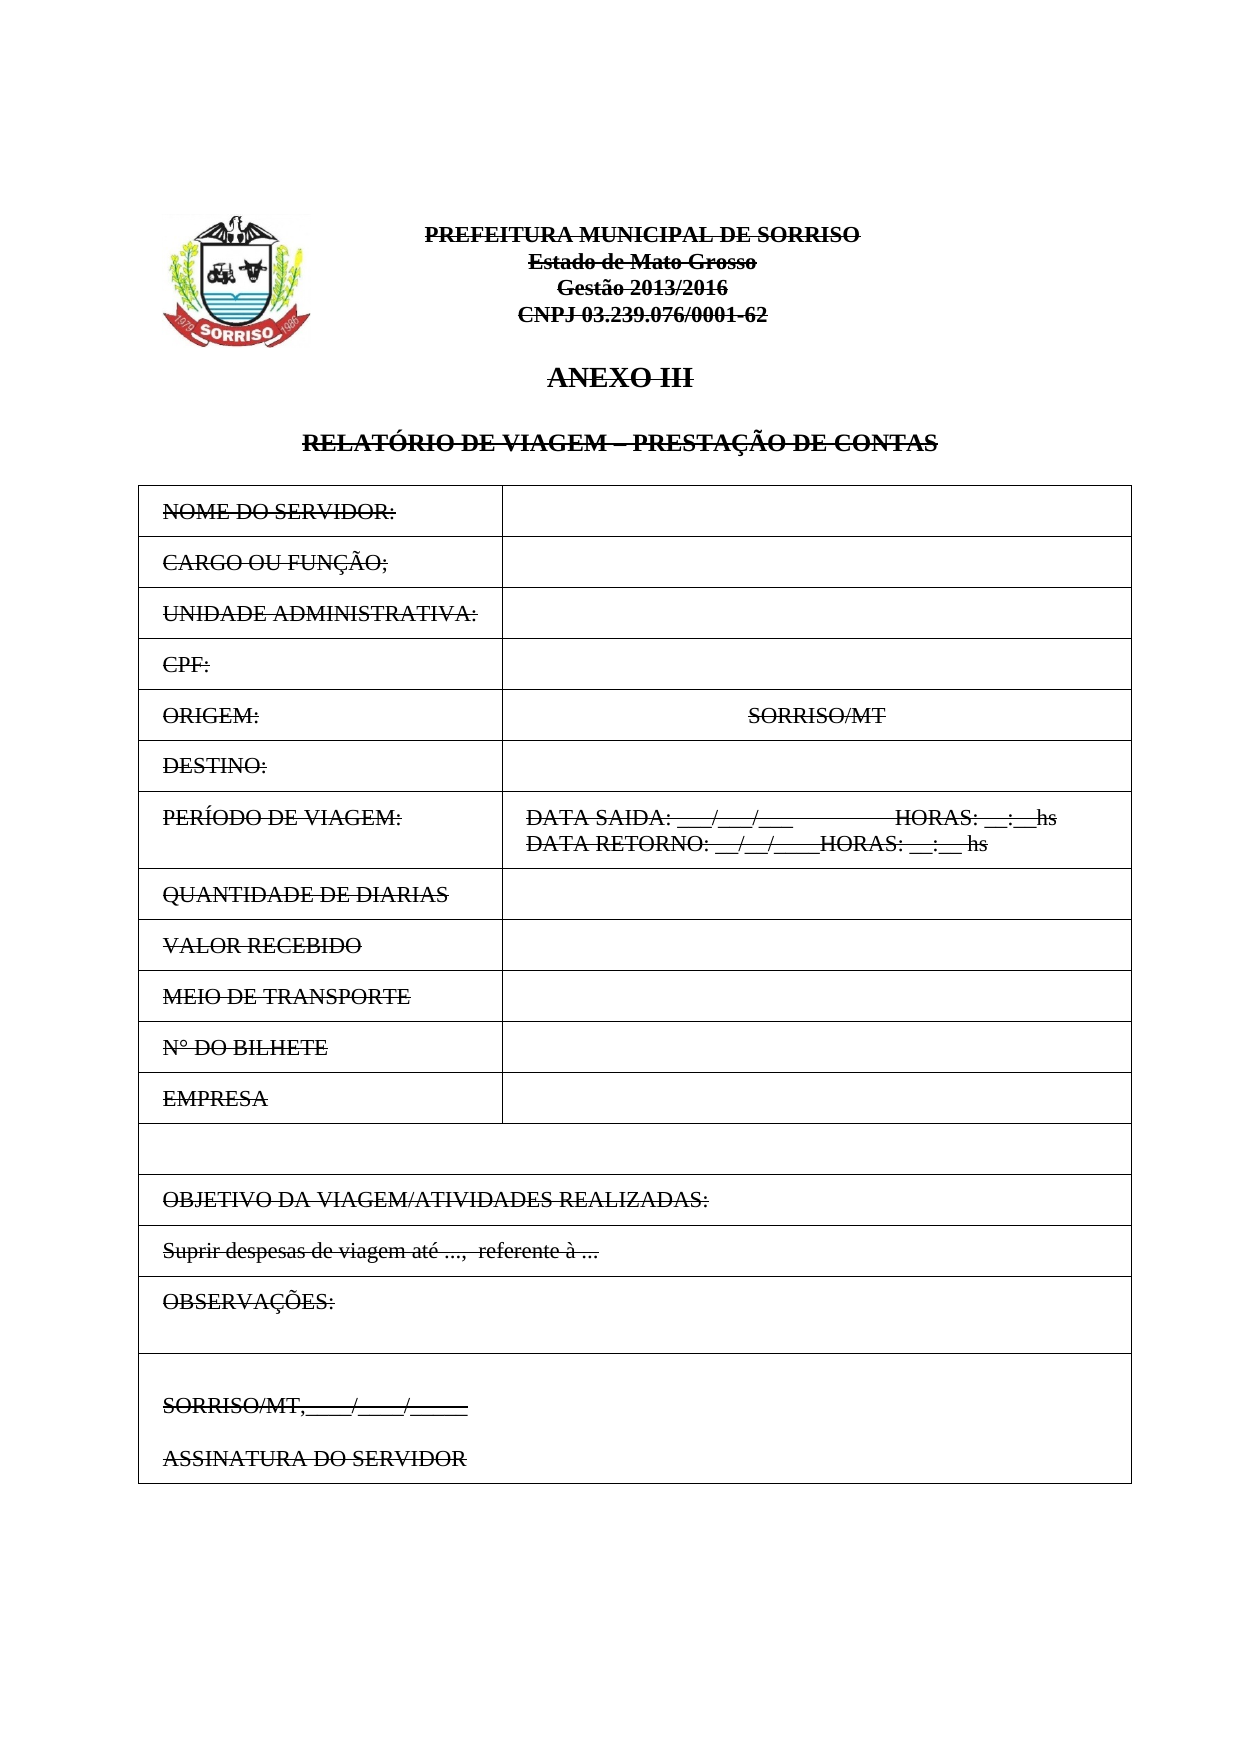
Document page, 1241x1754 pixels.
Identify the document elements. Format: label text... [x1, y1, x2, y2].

picture [161, 214, 311, 348]
table_cell CPF: [139, 639, 502, 689]
table_cell [503, 639, 1131, 689]
table_cell DESTINO: [139, 741, 502, 791]
table_header NOME DO SERVIDOR: [139, 486, 502, 536]
table_cell Suprir despesas de viagem até ..., referente à ... [139, 1226, 1131, 1276]
table_cell CARGO OU FUNÇÃO; [139, 537, 502, 587]
table_cell [503, 869, 1131, 919]
table_cell EMPRESA [139, 1073, 502, 1123]
table_cell [503, 1022, 1131, 1072]
text ANEXO III [118, 361, 1122, 394]
table_cell OBJETIVO DA VIAGEM/ATIVIDADES REALIZADAS: [139, 1175, 1131, 1224]
table_cell MEIO DE TRANSPORTE [139, 971, 502, 1021]
table_cell [139, 1124, 1131, 1174]
table_cell N° DO BILHETE [139, 1022, 502, 1072]
table_cell SORRISO/MT,____/____/_____ ASSINATURA DO SERVIDOR [139, 1354, 1131, 1483]
table_cell SORRISO/MT [503, 690, 1131, 740]
table_cell PERÍODO DE VIAGEM: [139, 792, 502, 868]
table_cell [503, 741, 1131, 791]
table_cell [503, 537, 1131, 587]
table_cell VALOR RECEBIDO [139, 920, 502, 970]
table_header [503, 486, 1131, 536]
table_cell UNIDADE ADMINISTRATIVA: [139, 588, 502, 638]
text Gestão 2013/2016 [311, 274, 1122, 301]
text Estado de Mato Grosso [311, 248, 1122, 274]
table_cell [503, 588, 1131, 638]
table_cell [503, 971, 1131, 1021]
table_cell OBSERVAÇÕES: [139, 1277, 1131, 1353]
table_cell DATA SAIDA: ___/___/___ HORAS: __:__hs DATA RETORNO: __/__/____HORAS: __:__ hs [503, 792, 1131, 868]
table_cell [503, 920, 1131, 970]
table_cell QUANTIDADE DE DIARIAS [139, 869, 502, 919]
table_cell ORIGEM: [139, 690, 502, 740]
text PREFEITURA MUNICIPAL DE SORRISO [311, 222, 1122, 248]
table_cell [503, 1073, 1131, 1123]
text RELATÓRIO DE VIAGEM – PRESTAÇÃO DE CONTAS [118, 428, 1122, 456]
text CNPJ 03.239.076/0001-62 [311, 301, 1122, 327]
